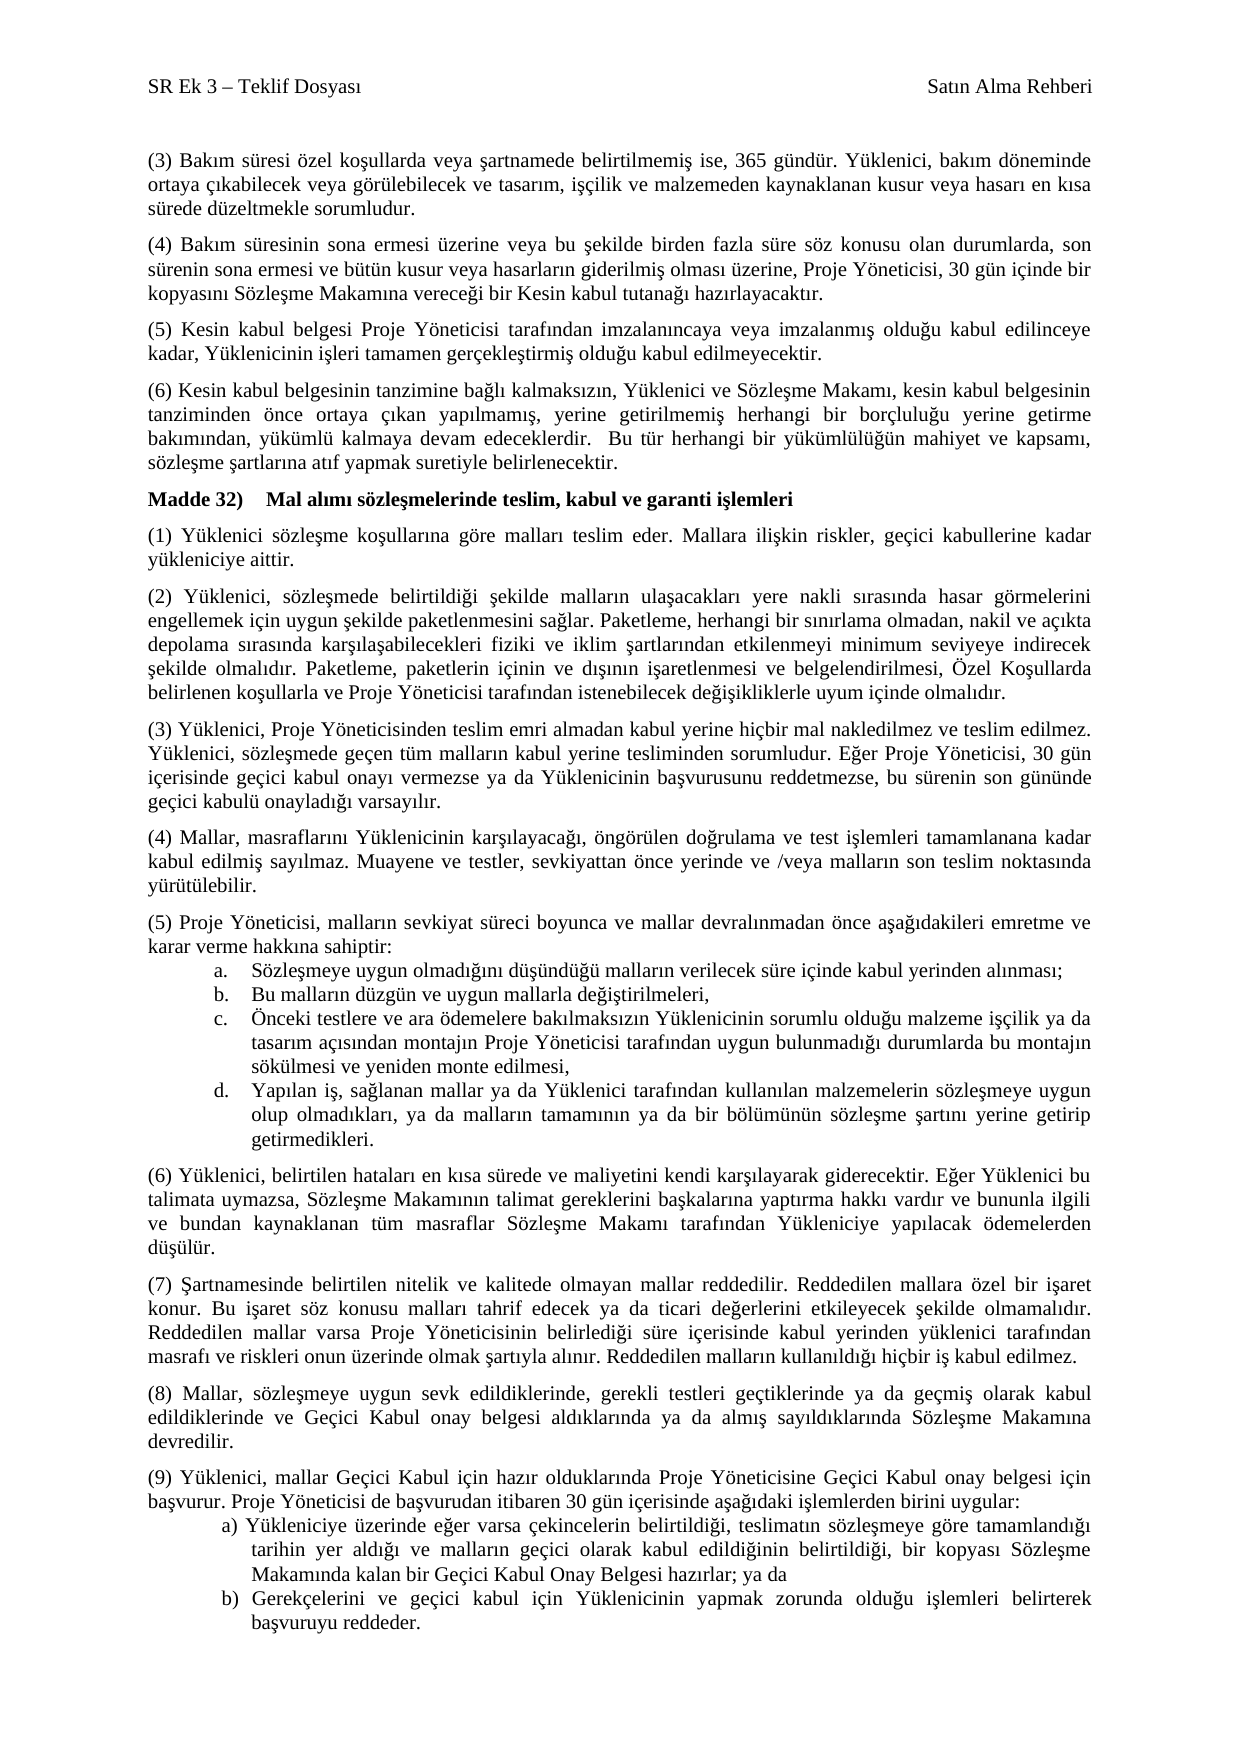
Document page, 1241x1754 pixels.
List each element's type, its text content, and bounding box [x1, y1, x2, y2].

list Önceki testlere ve ara ödemelere bakılmaksızın Yüklenicinin sorumlu olduğu malzeme işçilik ya da tasarım açısından montajın Proje Yöneticisi tarafından uygun bulunmadığı durumlarda bu montajın sökülmesi ve yeniden monte edilmesi, [213, 1006, 1093, 1078]
text (2) Yüklenici, sözleşmede belirtildiği şekilde malların ulaşacakları yere nakli sırasında hasar görmelerini engellemek için uygun şekilde paketlenmesini sağlar. Paketleme, herhangi bir sınırlama olmadan, nakil ve açıkta depolama sırasında karşılaşabilecekleri fiziki ve iklim şartlarından etkilenmeyi minimum seviyeye indirecek şekilde olmalıdır. Paketleme, paketlerin içinin ve dışının işaretlenmesi ve belgelendirilmesi, Özel Koşullarda belirlenen koşullarla ve Proje Yöneticisi tarafından istenebilecek değişikliklerle uyum içinde olmalıdır. [148, 584, 1093, 704]
text (6) Yüklenici, belirtilen hataları en kısa sürede ve maliyetini kendi karşılayarak giderecektir. Eğer Yüklenici bu talimata uymazsa, Sözleşme Makamının talimat gereklerini başkalarına yaptırma hakkı vardır ve bununla ilgili ve bundan kaynaklanan tüm masraflar Sözleşme Makamı tarafından Yükleniciye yapılacak ödemelerden düşülür. [148, 1163, 1093, 1259]
list Yapılan iş, sağlanan mallar ya da Yüklenici tarafından kullanılan malzemelerin sözleşmeye uygun olup olmadıkları, ya da malların tamamının ya da bir bölümünün sözleşme şartını yerine getirip getirmedikleri. [213, 1078, 1093, 1151]
text (4) Bakım süresinin sona ermesi üzerine veya bu şekilde birden fazla süre söz konusu olan durumlarda, son sürenin sona ermesi ve bütün kusur veya hasarların giderilmiş olması üzerine, Proje Yöneticisi, 30 gün içinde bir kopyasını Sözleşme Makamına vereceği bir Kesin kabul tutanağı hazırlayacaktır. [148, 232, 1093, 304]
text (1) Yüklenici sözleşme koşullarına göre malları teslim eder. Mallara ilişkin riskler, geçici kabullerine kadar yükleniciye aittir. [148, 523, 1093, 571]
text (3) Bakım süresi özel koşullarda veya şartnamede belirtilmemiş ise, 365 gündür. Yüklenici, bakım döneminde ortaya çıkabilecek veya görülebilecek ve tasarım, işçilik ve malzemeden kaynaklanan kusur veya hasarı en kısa sürede düzeltmekle sorumludur. [148, 148, 1093, 220]
text b) Gerekçelerini ve geçici kabul için Yüklenicinin yapmak zorunda olduğu işlemleri belirterek başvuruyu reddeder. [148, 1586, 1093, 1634]
text (5) Kesin kabul belgesi Proje Yöneticisi tarafından imzalanıncaya veya imzalanmış olduğu kabul edilinceye kadar, Yüklenicinin işleri tamamen gerçekleştirmiş olduğu kabul edilmeyecektir. [148, 317, 1093, 365]
text a) Yükleniciye üzerinde eğer varsa çekincelerin belirtildiği, teslimatın sözleşmeye göre tamamlandığı tarihin yer aldığı ve malların geçici olarak kabul edildiğinin belirtildiği, bir kopyası Sözleşme Makamında kalan bir Geçici Kabul Onay Belgesi hazırlar; ya da [148, 1513, 1093, 1586]
text (4) Mallar, masraflarını Yüklenicinin karşılayacağı, öngörülen doğrulama ve test işlemleri tamamlanana kadar kabul edilmiş sayılmaz. Muayene ve testler, sevkiyattan önce yerinde ve /veya malların son teslim noktasında yürütülebilir. [148, 825, 1093, 897]
list Bu malların düzgün ve uygun mallarla değiştirilmeleri, [213, 982, 1093, 1006]
text (5) Proje Yöneticisi, malların sevkiyat süreci boyunca ve mallar devralınmadan önce aşağıdakileri emretme ve karar verme hakkına sahiptir: [148, 910, 1093, 958]
list Mal alımı sözleşmelerinde teslim, kabul ve garanti işlemleri [148, 486, 1093, 511]
text (6) Kesin kabul belgesinin tanzimine bağlı kalmaksızın, Yüklenici ve Sözleşme Makamı, kesin kabul belgesinin tanziminden önce ortaya çıkan yapılmamış, yerine getirilmemiş herhangi bir borçluluğu yerine getirme bakımından, yükümlü kalmaya devam edeceklerdir. Bu tür herhangi bir yükümlülüğün mahiyet ve kapsamı, sözleşme şartlarına atıf yapmak suretiyle belirlenecektir. [148, 378, 1093, 474]
text (8) Mallar, sözleşmeye uygun sevk edildiklerinde, gerekli testleri geçtiklerinde ya da geçmiş olarak kabul edildiklerinde ve Geçici Kabul onay belgesi aldıklarında ya da almış sayıldıklarında Sözleşme Makamına devredilir. [148, 1381, 1093, 1453]
text (9) Yüklenici, mallar Geçici Kabul için hazır olduklarında Proje Yöneticisine Geçici Kabul onay belgesi için başvurur. Proje Yöneticisi de başvurudan itibaren 30 gün içerisinde aşağıdaki işlemlerden birini uygular: [148, 1465, 1093, 1513]
text (3) Yüklenici, Proje Yöneticisinden teslim emri almadan kabul yerine hiçbir mal nakledilmez ve teslim edilmez. Yüklenici, sözleşmede geçen tüm malların kabul yerine tesliminden sorumludur. Eğer Proje Yöneticisi, 30 gün içerisinde geçici kabul onayı vermezse ya da Yüklenicinin başvurusunu reddetmezse, bu sürenin son gününde geçici kabulü onayladığı varsayılır. [148, 716, 1093, 813]
text (7) Şartnamesinde belirtilen nitelik ve kalitede olmayan mallar reddedilir. Reddedilen mallara özel bir işaret konur. Bu işaret söz konusu malları tahrif edecek ya da ticari değerlerini etkileyecek şekilde olmamalıdır. Reddedilen mallar varsa Proje Yöneticisinin belirlediği süre içerisinde kabul yerinden yüklenici tarafından masrafı ve riskleri onun üzerinde olmak şartıyla alınır. Reddedilen malların kullanıldığı hiçbir iş kabul edilmez. [148, 1272, 1093, 1368]
list Sözleşmeye uygun olmadığını düşündüğü malların verilecek süre içinde kabul yerinden alınması; [213, 958, 1093, 982]
